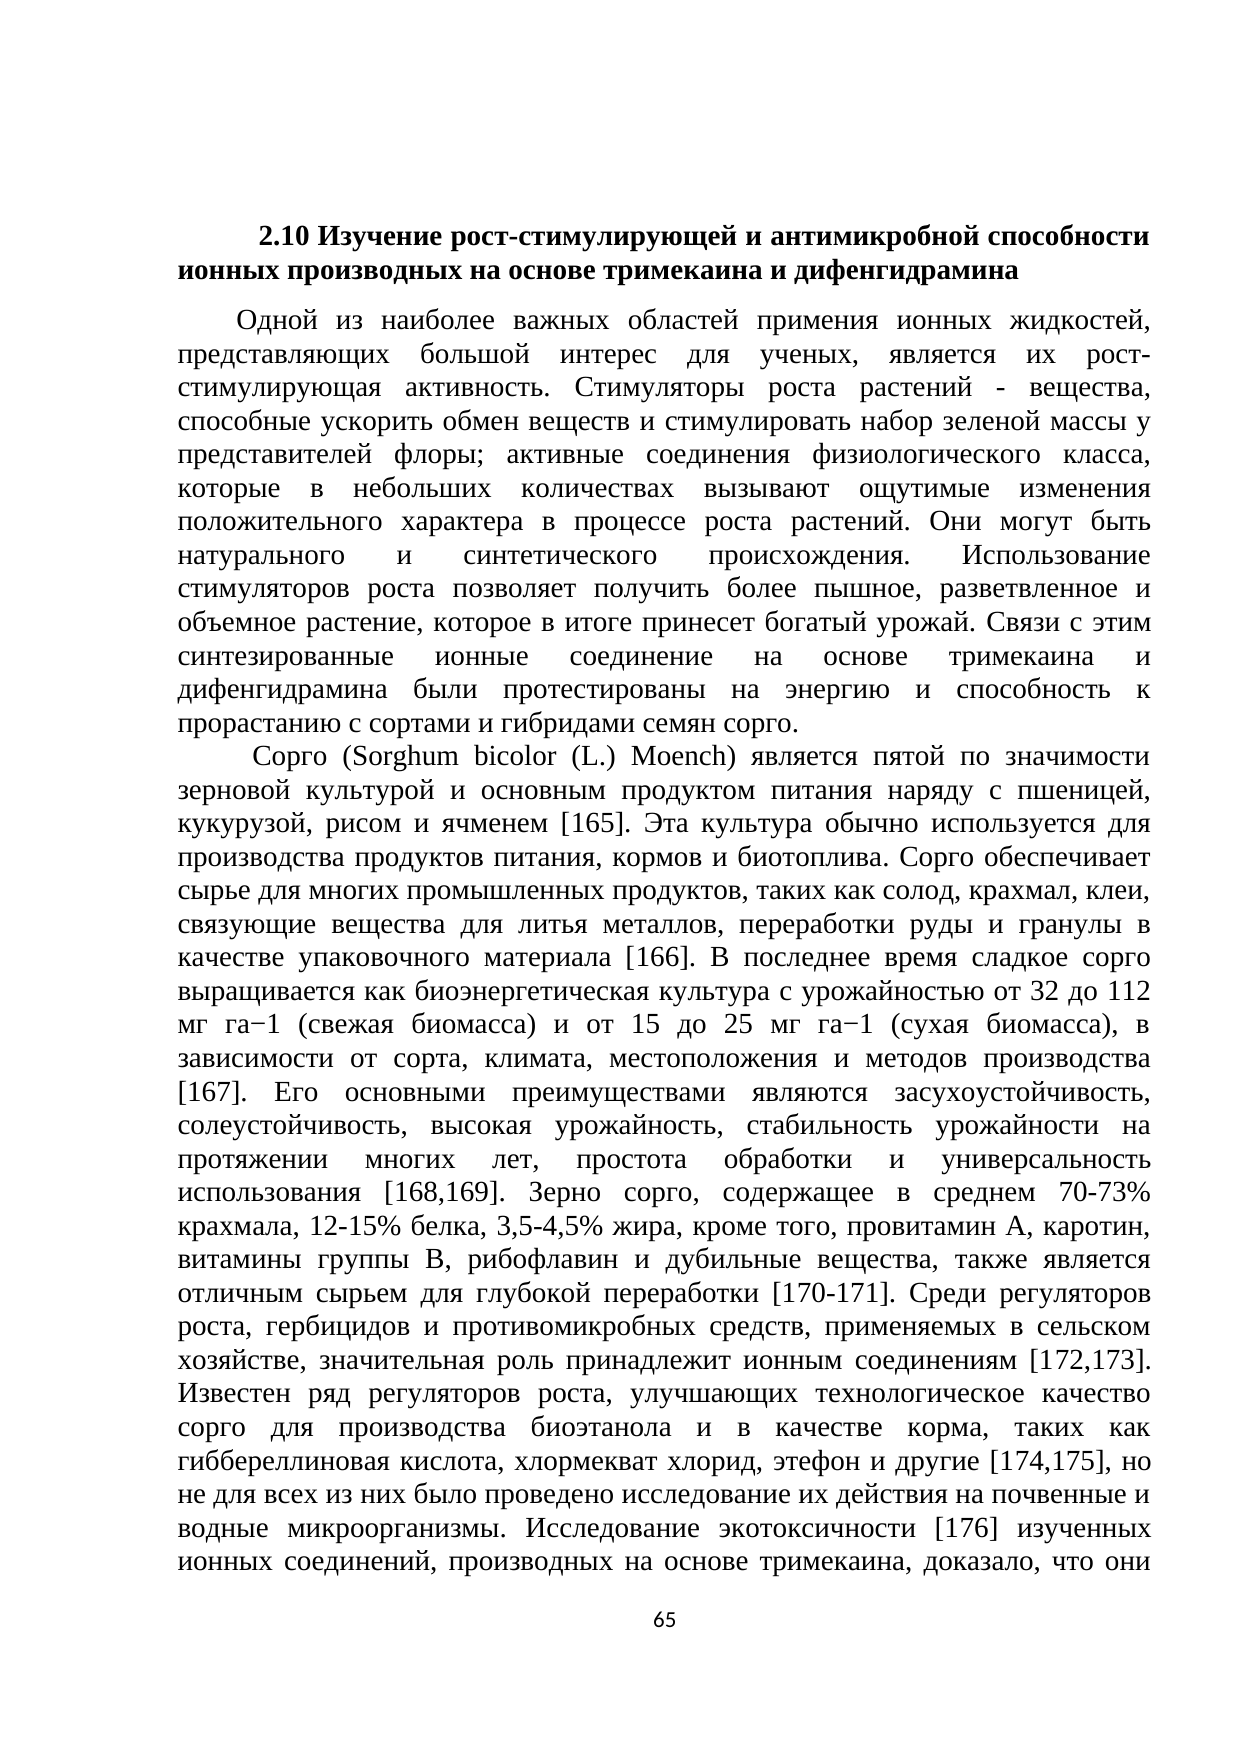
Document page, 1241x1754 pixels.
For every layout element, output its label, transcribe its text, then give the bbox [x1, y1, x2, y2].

text 2.10 Изучение рост-стимулирующей и антимикробной способности ионных производных на основе тримекаина и дифенгидрамина [177, 218, 1152, 286]
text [177, 738, 1152, 1577]
text Одной из наиболее важных областей примения ионных жидкостей, представляющих большой интерес для ученых, является их рост-стимулирующая активность. Стимуляторы роста растений - вещества, способные ускорить обмен веществ и стимулировать набор зеленой массы у представителей флоры; активные соединения физиологического класса, которые в небольших количествах вызывают ощутимые изменения положительного характера в процессе роста растений. Они могут быть натурального и синтетического происхождения. Использование стимуляторов роста позволяет получить более пышное, разветвленное и объемное растение, которое в итоге принесет богатый урожай. Связи с этим синтезированные ионные соединение на основе тримекаина и дифенгидрамина были протестированы на энергию и способность к прорастанию с сортами и гибридами семян сорго. [177, 302, 1152, 738]
